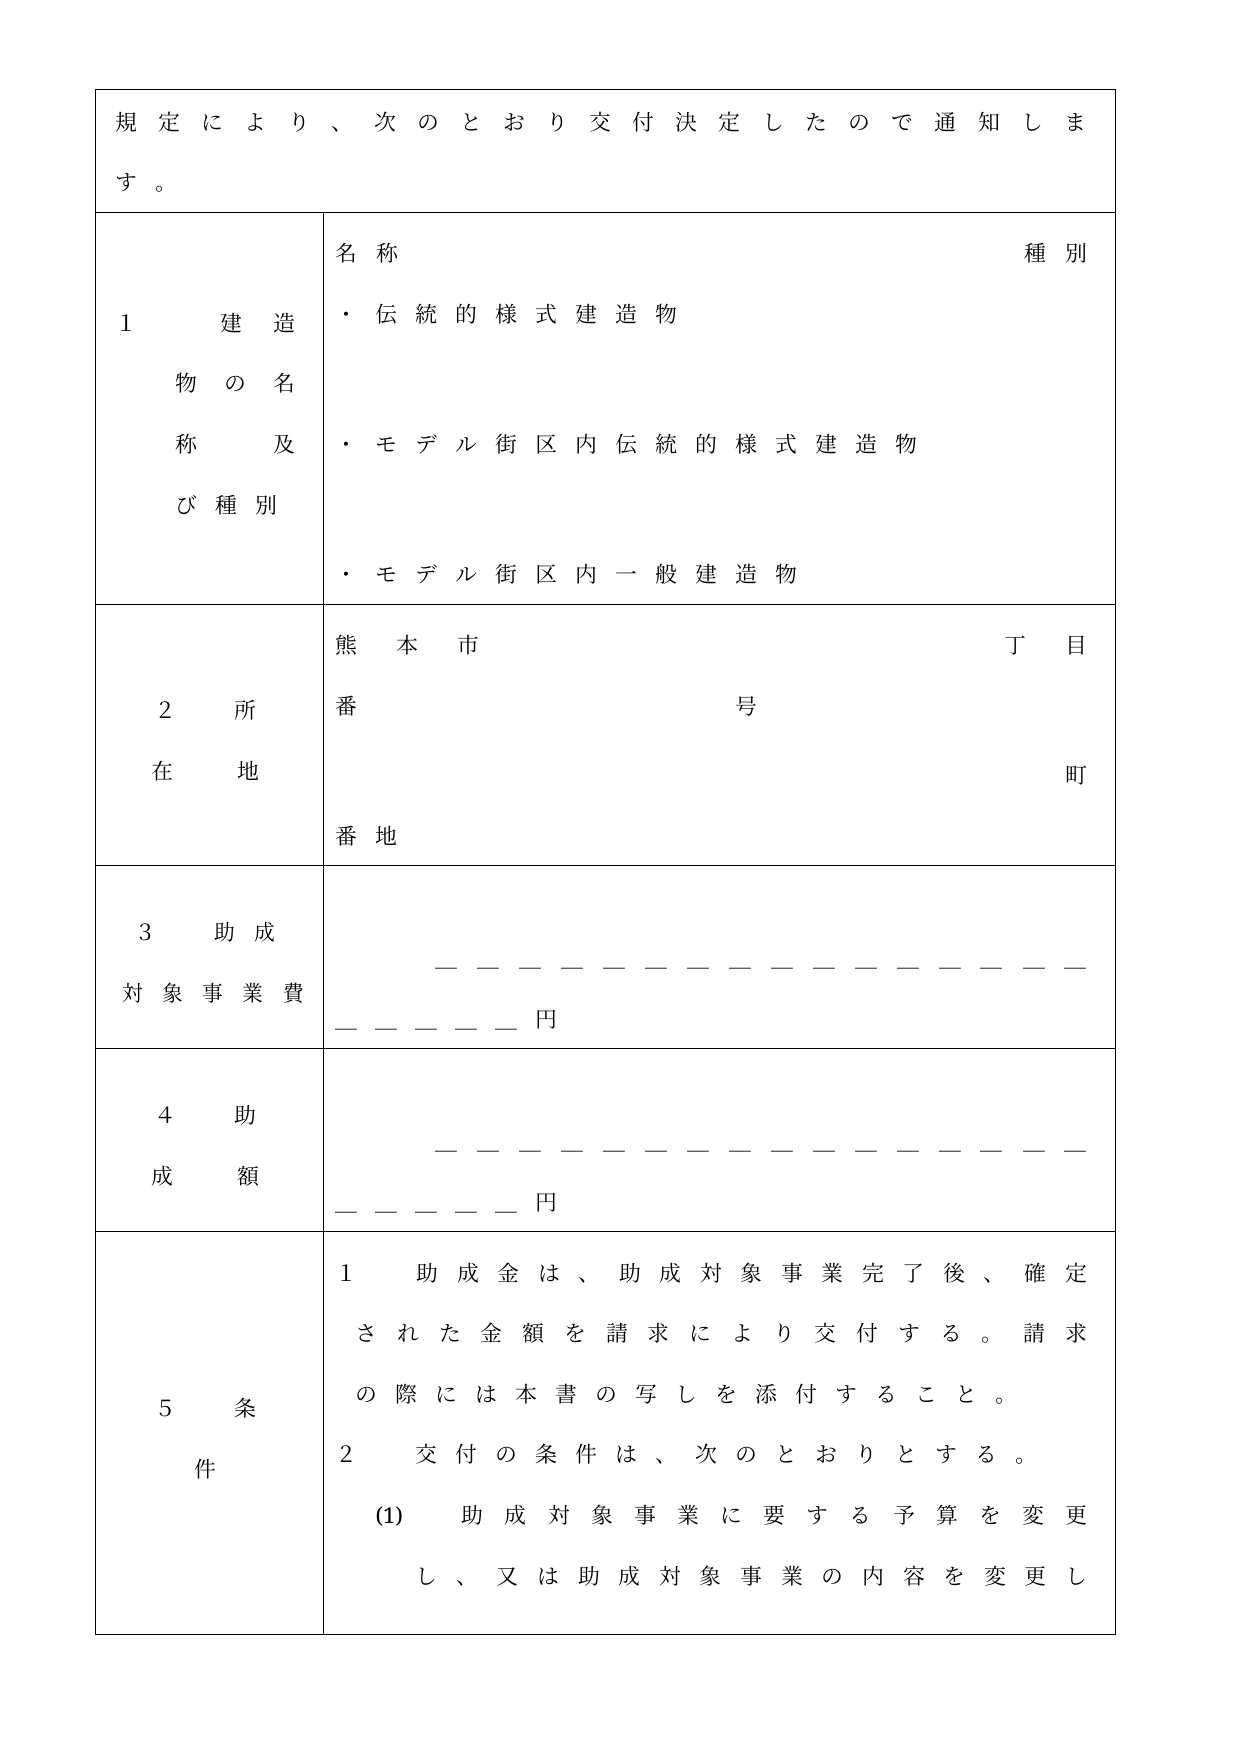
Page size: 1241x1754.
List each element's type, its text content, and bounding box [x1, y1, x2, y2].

table_cell １ 建造物の名称 及び種別 [96, 213, 323, 603]
table_cell 熊本市 丁目 番 号 町 番地 [324, 605, 1115, 865]
table_cell ２ 所 在 地 [96, 605, 323, 865]
table_cell 名称 種別 ・伝統的様式建造物 ・モデル街区内伝統的様式建造物 ・モデル街区内一般建造物 [324, 213, 1115, 603]
table_cell ３ 助成対象事業費 [96, 866, 323, 1048]
table_cell ＿＿＿＿＿＿＿＿＿＿＿＿＿＿＿＿＿＿＿＿＿円 [324, 866, 1115, 1048]
table_cell ４ 助 成 額 [96, 1049, 323, 1231]
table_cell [324, 1232, 1115, 1634]
table_cell ５ 条 件 [96, 1232, 323, 1634]
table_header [96, 90, 1115, 212]
table_cell ＿＿＿＿＿＿＿＿＿＿＿＿＿＿＿＿＿＿＿＿＿円 [324, 1049, 1115, 1231]
